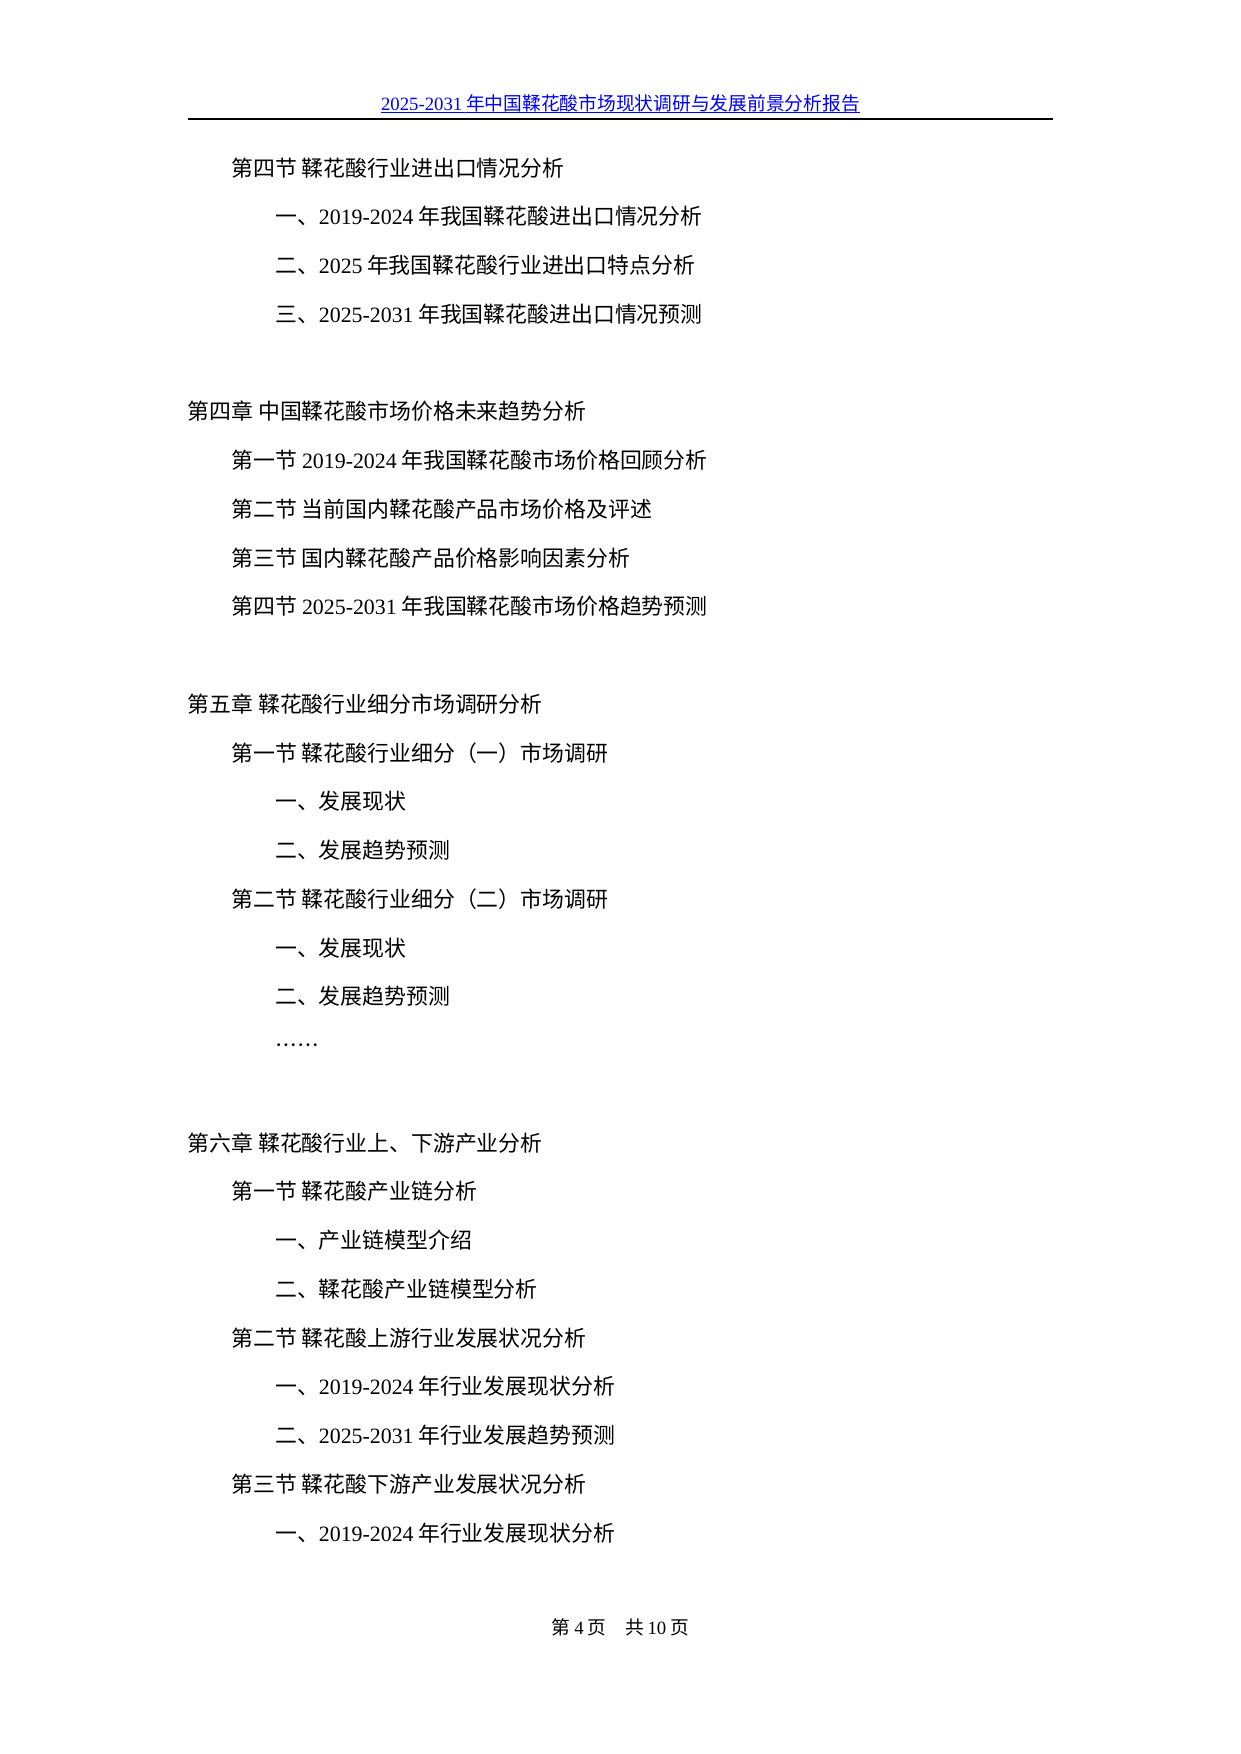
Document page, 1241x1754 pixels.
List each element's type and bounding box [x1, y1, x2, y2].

text [187, 150, 1053, 1548]
